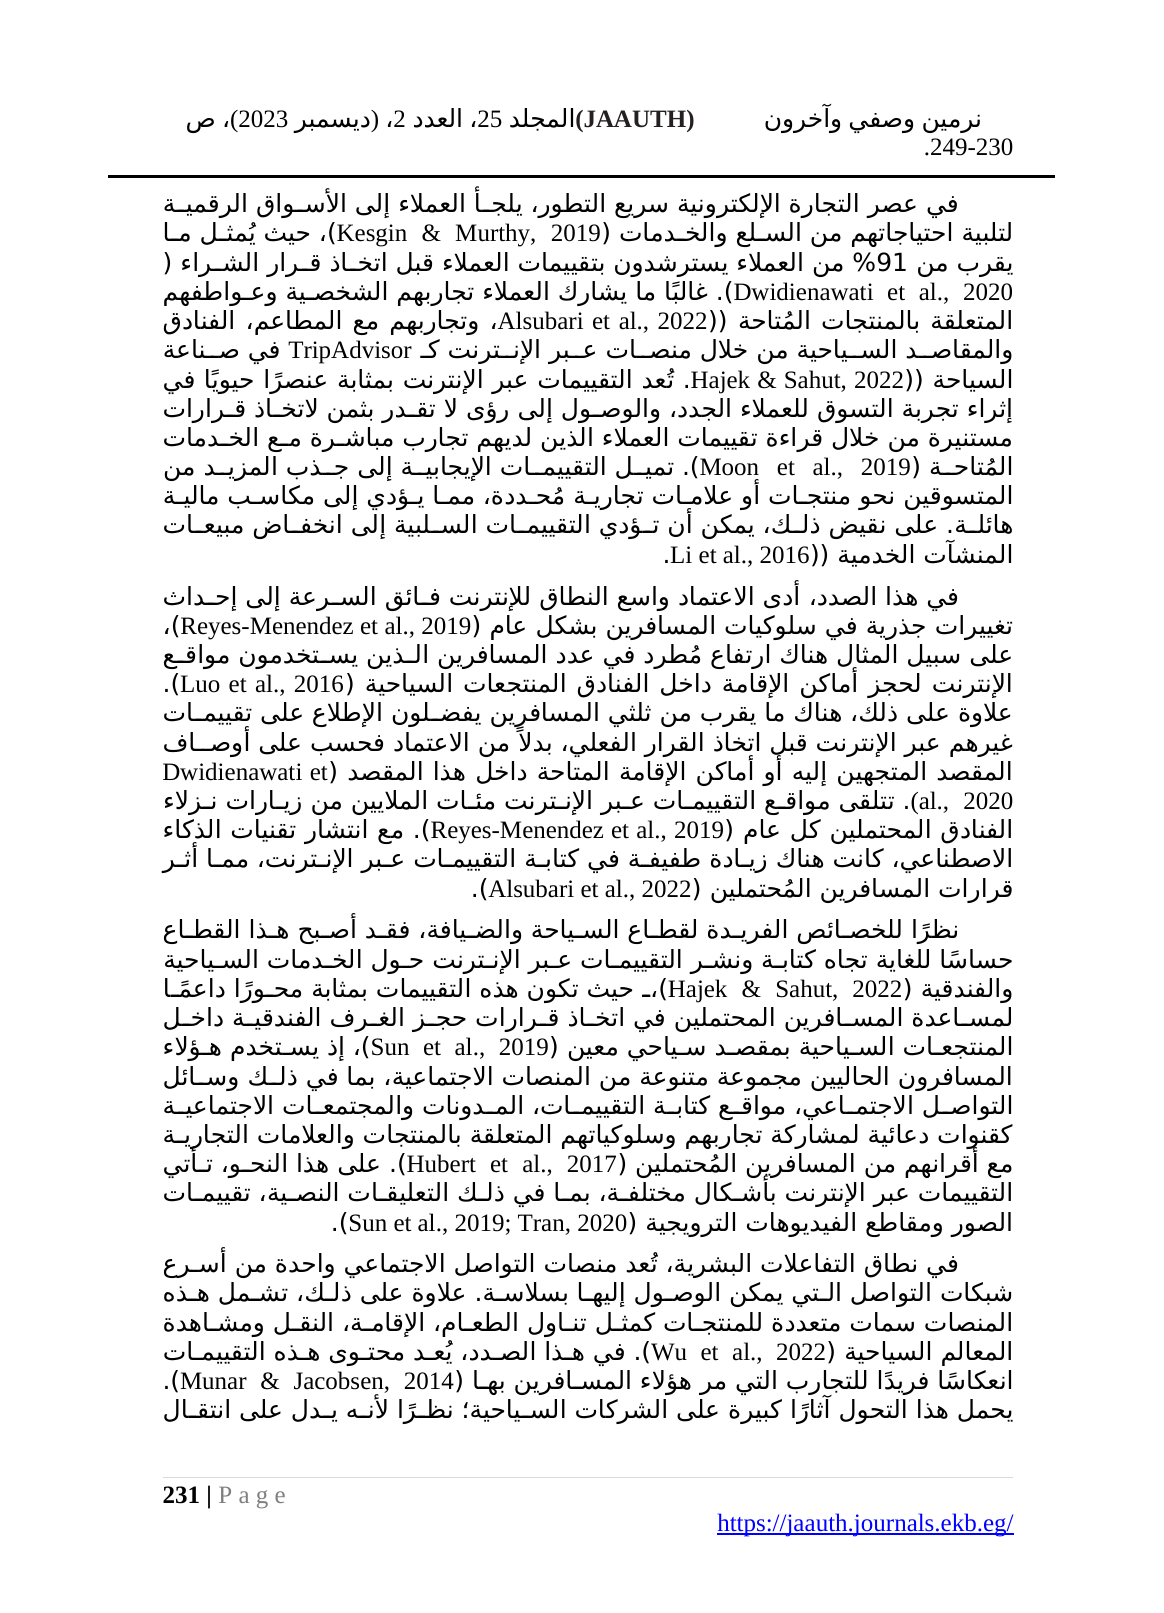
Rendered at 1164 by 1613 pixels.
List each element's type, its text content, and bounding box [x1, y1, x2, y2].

text في عصر التجارة الإلكترونية سريع التطور، يلجأ العملاء إلى الأسواق الرقمية لتلبية احتياجاتهم من السلع والخدمات (Kesgin & Murthy, 2019)، حيث يُمثل ما يقرب من 91% من العملاء يسترشدون بتقييمات العملاء قبل اتخاذ قرار الشراء (Dwidienawati et al., 2020). غالبًا ما يشارك العملاء تجاربهم الشخصية وعواطفهم المتعلقة بالمنتجات المُتاحة ((Alsubari et al., 2022، وتجاربهم مع المطاعم، الفنادق والمقاصد السياحية من خلال منصات عبر الإنترنت كـ TripAdvisor في صناعة السياحة ((Hajek & Sahut, 2022. تُعد التقييمات عبر الإنترنت بمثابة عنصرًا حيويًا في إثراء تجربة التسوق للعملاء الجدد، والوصول إلى رؤى لا تقدر بثمن لاتخاذ قرارات مستنيرة من خلال قراءة تقييمات العملاء الذين لديهم تجارب مباشرة مع الخدمات المُتاحة (Moon et al., 2019). تميل التقييمات الإيجابية إلى جذب المزيد من المتسوقين نحو منتجات أو علامات تجارية مُحددة، مما يؤدي إلى مكاسب مالية هائلة. على نقيض ذلك، يمكن أن تؤدي التقييمات السلبية إلى انخفاض مبيعات المنشآت الخدمية ((Li et al., 2016. [162, 189, 1013, 569]
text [162, 1249, 1013, 1424]
text في هذا الصدد، أدى الاعتماد واسع النطاق للإنترنت فائق السرعة إلى إحداث تغييرات جذرية في سلوكيات المسافرين بشكل عام (Reyes-Menendez et al., 2019)، على سبيل المثال هناك ارتفاع مُطرد في عدد المسافرين الذين يستخدمون مواقع الإنترنت لحجز أماكن الإقامة داخل الفنادق المنتجعات السياحية (Luo et al., 2016). علاوة على ذلك، هناك ما يقرب من ثلثي المسافرين يفضلون الإطلاع على تقييمات غيرهم عبر الإنترنت قبل اتخاذ القرار الفعلي، بدلاً من الاعتماد فحسب على أوصاف المقصد المتجهين إليه أو أماكن الإقامة المتاحة داخل هذا المقصد (Dwidienawati et al., 2020). تتلقى مواقع التقييمات عبر الإنترنت مئات الملايين من زيارات نزلاء الفنادق المحتملين كل عام (Reyes-Menendez et al., 2019). مع انتشار تقنيات الذكاء الاصطناعي، كانت هناك زيادة طفيفة في كتابة التقييمات عبر الإنترنت، مما أثر قرارات المسافرين المُحتملين (Alsubari et al., 2022). [162, 582, 1013, 903]
text نظرًا للخصائص الفريدة لقطاع السياحة والضيافة، فقد أصبح هذا القطاع حساسًا للغاية تجاه كتابة ونشر التقييمات عبر الإنترنت حول الخدمات السياحية والفندقية (Hajek & Sahut, 2022)، حيث تكون هذه التقييمات بمثابة محورًا داعمًا لمساعدة المسافرين المحتملين في اتخاذ قرارات حجز الغرف الفندقية داخل المنتجعات السياحية بمقصد سياحي معين (Sun et al., 2019)، إذ يستخدم هؤلاء المسافرون الحاليين مجموعة متنوعة من المنصات الاجتماعية، بما في ذلك وسائل التواصل الاجتماعي، مواقع كتابة التقييمات، المدونات والمجتمعات الاجتماعية كقنوات دعائية لمشاركة تجاربهم وسلوكياتهم المتعلقة بالمنتجات والعلامات التجارية مع أقرانهم من المسافرين المُحتملين (Hubert et al., 2017). على هذا النحو، تأتي التقييمات عبر الإنترنت بأشكال مختلفة، بما في ذلك التعليقات النصية، تقييمات الصور ومقاطع الفيديوهات الترويجية (Sun et al., 2019; Tran, 2020). [162, 916, 1013, 1237]
